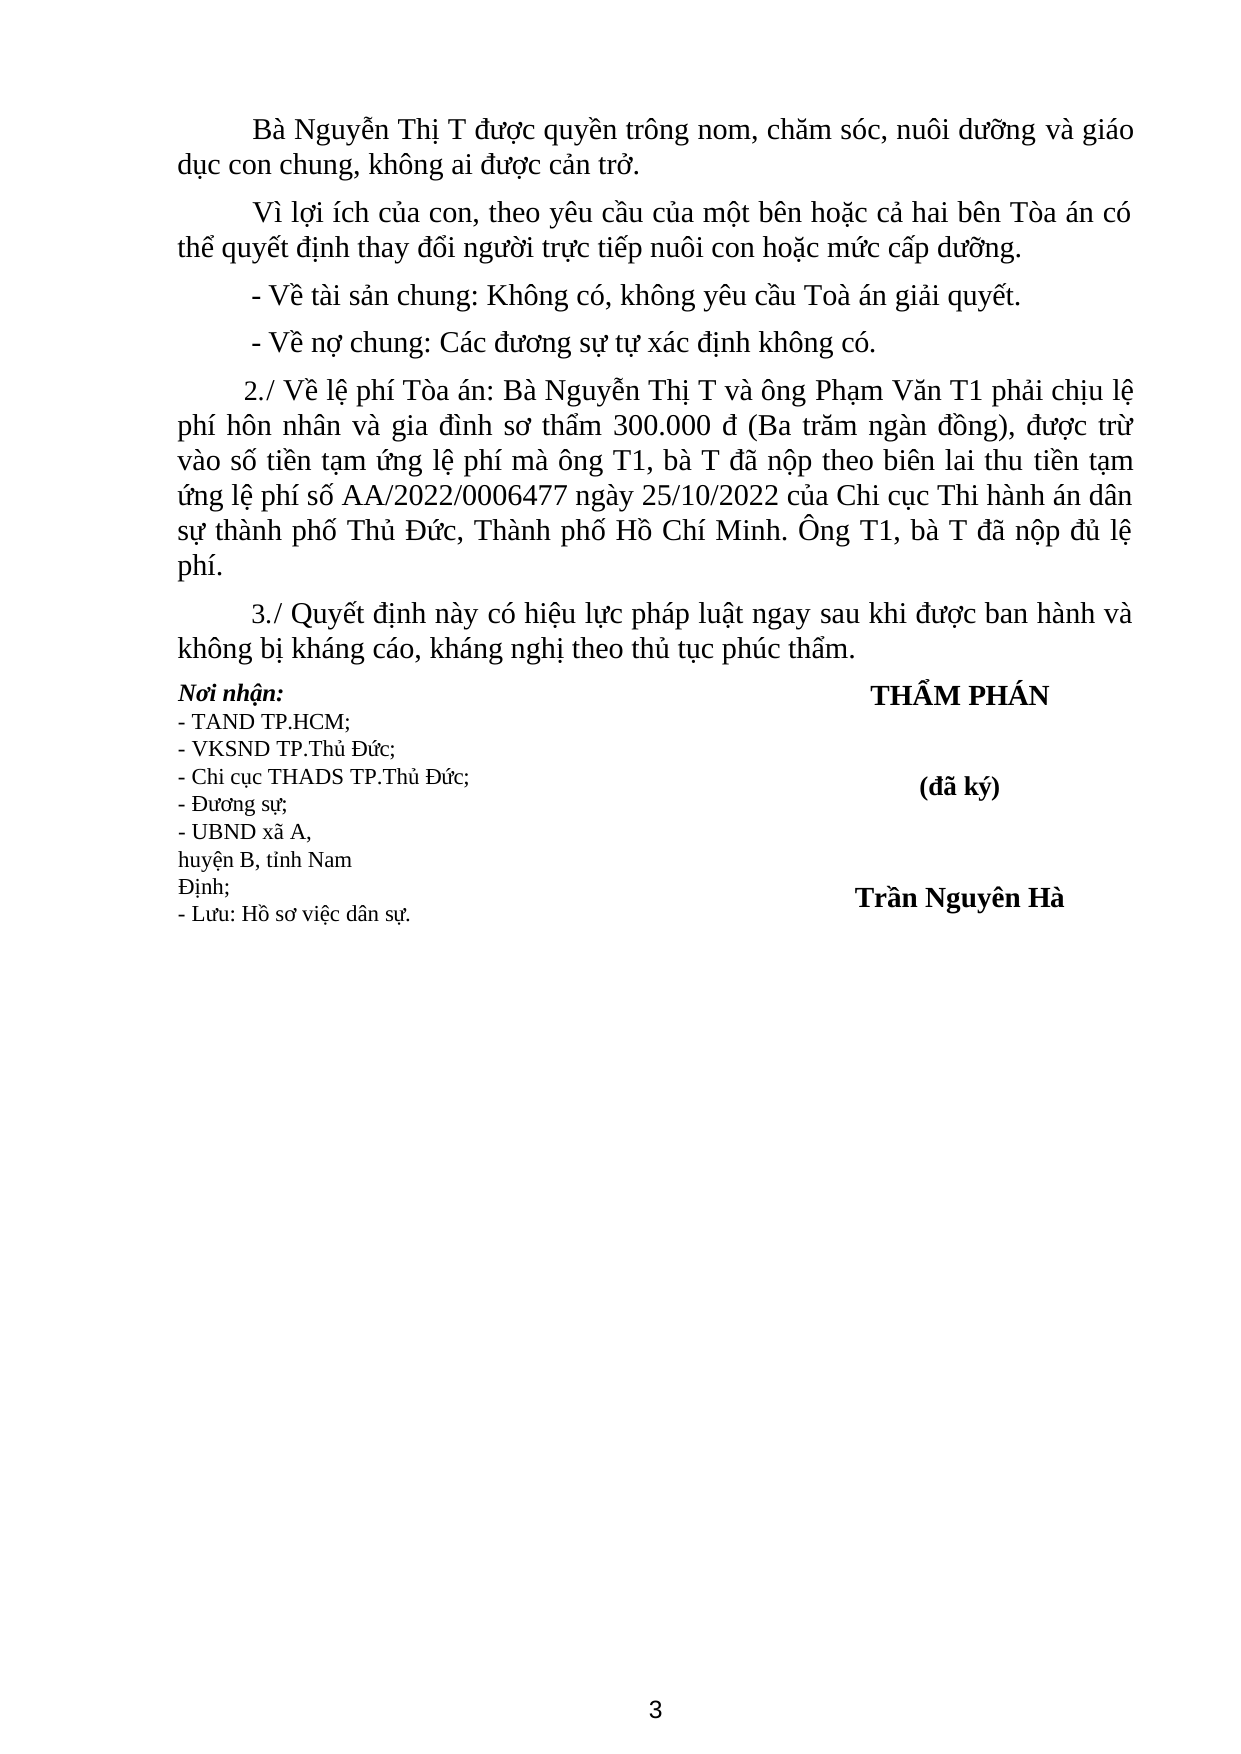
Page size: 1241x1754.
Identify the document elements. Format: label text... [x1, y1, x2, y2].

table_header Nơi nhận: TAND TP.HCM; VKSND TP.Thủ Đức; Chi cục THADS TP.Thủ Đức; Đương sự; UBND xã A, huyện B, tỉnh Nam Định; Lưu: Hồ sơ việc dân sự. [173, 680, 663, 927]
text Vì lợi ích của con, theo yêu cầu của một bên hoặc cả hai bên Tòa án có thể quyết định thay đổi người trực tiếp nuôi con hoặc mức cấp dưỡng. [177, 194, 1133, 264]
list / Quyết định này có hiệu lực pháp luật ngay sau khi được ban hành và không bị kháng cáo, kháng nghị theo thủ tục phúc thẩm. [177, 596, 1133, 665]
list Về nợ chung: Các đương sự tự xác định không có. [251, 325, 1146, 359]
list / Về lệ phí Tòa án: Bà Nguyễn Thị T và ông Phạm Văn T1 phải chịu lệ phí hôn nhân và gia đình sơ thẩm 300.000 đ (Ba trăm ngàn đồng), được trừ vào số tiền tạm ứng lệ phí mà ông T1, bà T đã nộp theo biên lai thu tiền tạm ứng lệ phí số AA/2022/0006477 ngày 25/10/2022 của Chi cục Thi hành án dân sự thành phố Thủ Đức, Thành phố Hồ Chí Minh. Ông T1, bà T đã nộp đủ lệ phí. [177, 373, 1134, 582]
list Về tài sản chung: Không có, không yêu cầu Toà án giải quyết. [251, 277, 1146, 311]
text Bà Nguyễn Thị T được quyền trông nom, chăm sóc, nuôi dưỡng và giáo dục con chung, không ai được cản trở. [177, 111, 1134, 181]
table_header THẨM PHÁN (đã ký) Trần Nguyên Hà [664, 680, 1069, 927]
